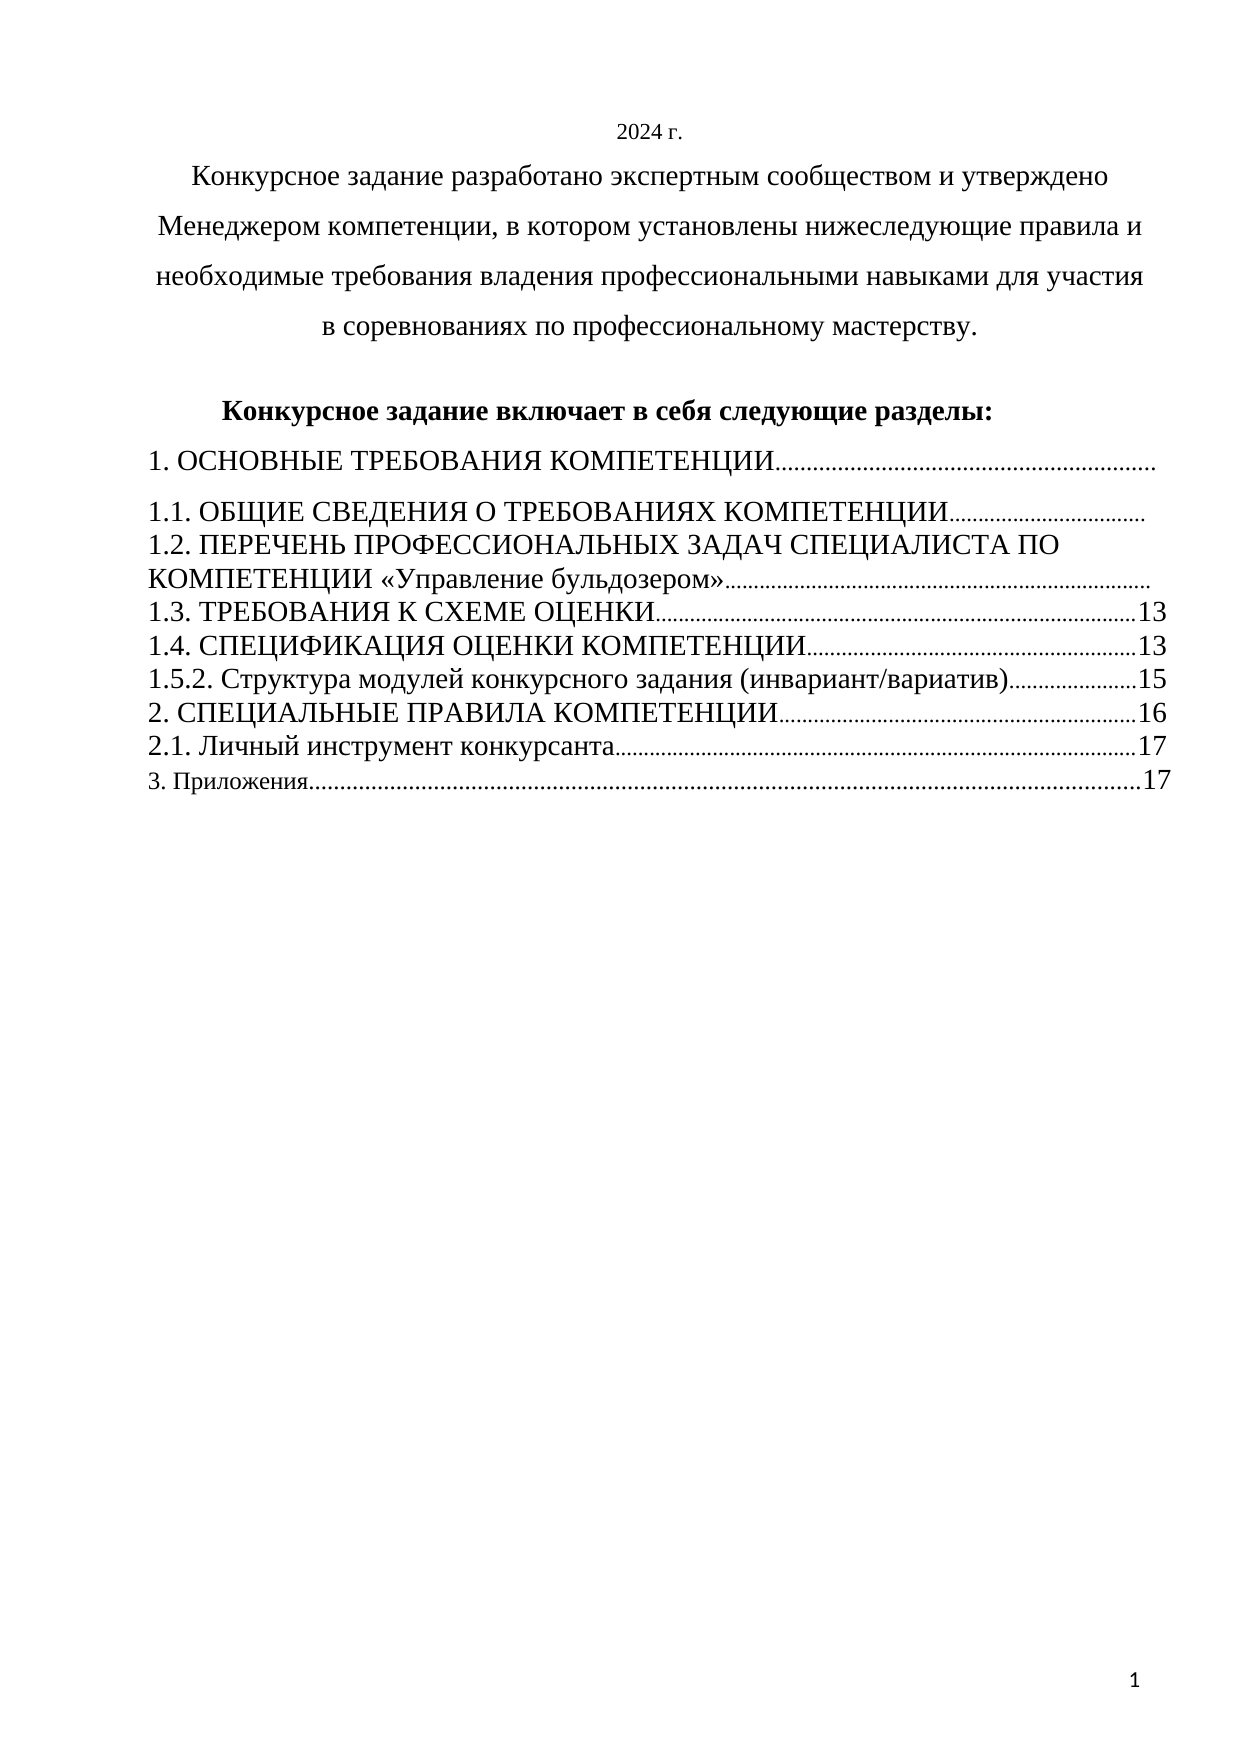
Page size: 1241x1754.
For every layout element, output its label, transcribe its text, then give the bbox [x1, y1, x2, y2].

text 3. Приложения 17 [148, 762, 1152, 796]
text 2.1. Личный инструмент конкурсанта 17 [148, 728, 1152, 762]
text 1.5.2. Структура модулей конкурсного задания (инвариант/вариатив) 15 [148, 661, 1152, 695]
text 2. СПЕЦИАЛЬНЫЕ ПРАВИЛА КОМПЕТЕНЦИИ 16 [148, 695, 1152, 728]
list Конкурсное задание включает в себя следующие разделы: [148, 393, 1152, 427]
text 1.3. ТРЕБОВАНИЯ К СХЕМЕ ОЦЕНКИ 13 [148, 594, 1152, 628]
text 1. ОСНОВНЫЕ ТРЕБОВАНИЯ КОМПЕТЕНЦИИ 2 [148, 443, 1152, 477]
text 2024 г. [148, 118, 1152, 144]
text 1.1. ОБЩИЕ СВЕДЕНИЯ О ТРЕБОВАНИЯХ КОМПЕТЕНЦИИ 2 [148, 494, 1152, 527]
text Конкурсное задание разработано экспертным сообществом и утверждено Менеджером компетенции, в котором установлены нижеследующие правила и необходимые требования владения профессиональными навыками для участия в соревнованиях по профессиональному мастерству. [148, 158, 1152, 342]
text 1.4. СПЕЦИФИКАЦИЯ ОЦЕНКИ КОМПЕТЕНЦИИ 13 [148, 628, 1152, 661]
text 1.2. ПЕРЕЧЕНЬ ПРОФЕССИОНАЛЬНЫХ ЗАДАЧ СПЕЦИАЛИСТА ПО КОМПЕТЕНЦИИ «Управление бульдозером» 2 [148, 527, 1152, 594]
